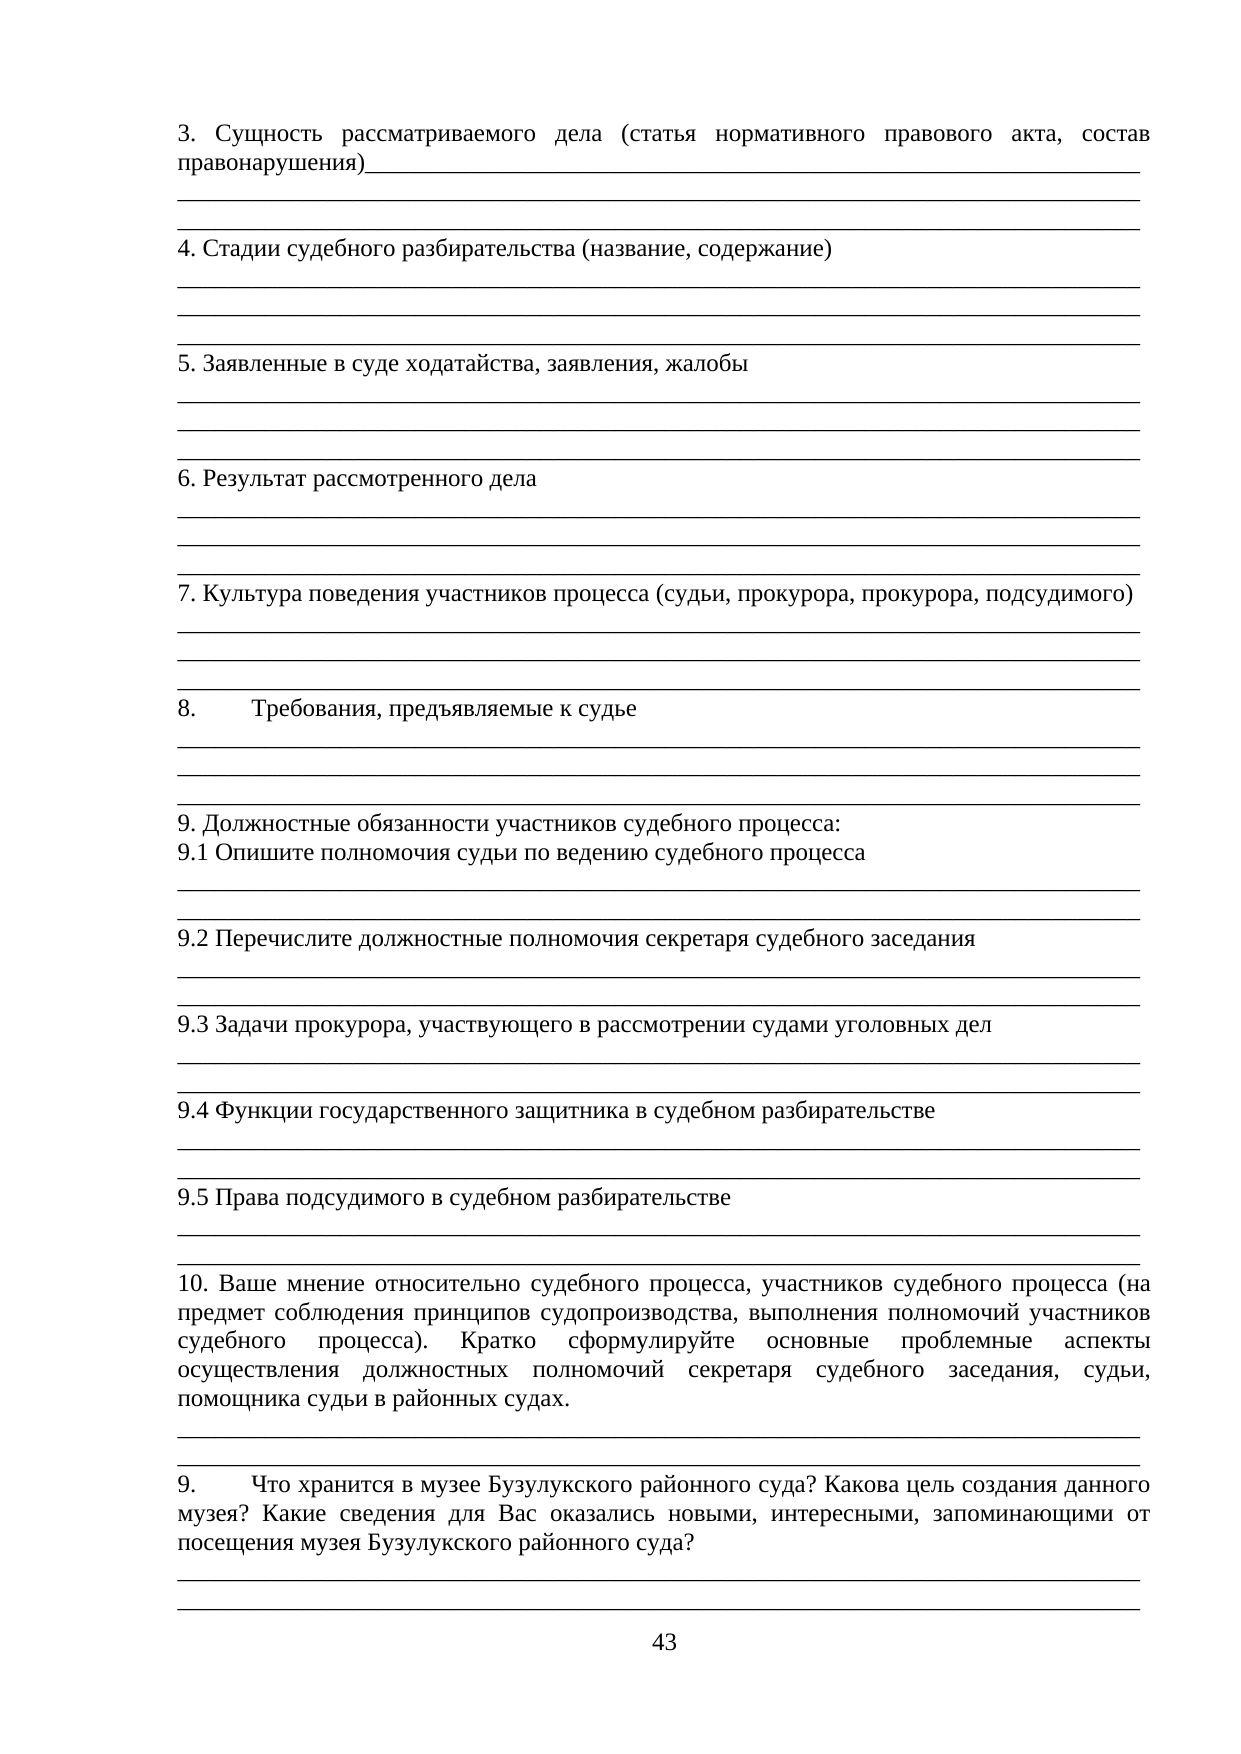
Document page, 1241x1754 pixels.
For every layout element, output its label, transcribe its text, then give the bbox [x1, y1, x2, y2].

text 10. Ваше мнение относительно судебного процесса, участников судебного процесса (на предмет соблюдения принципов судопроизводства, выполнения полномочий участников судебного процесса). Кратко сформулируйте основные проблемные аспекты осуществления должностных полномочий секретаря судебного заседания, судьи, помощника судьи в районных судах. [177, 1268, 1152, 1412]
text 4. Стадии судебного разбирательства (название, содержание) [177, 233, 1152, 262]
text 5. Заявленные в суде ходатайства, заявления, жалобы [177, 348, 1152, 377]
text _____________________________________________________________________________ [177, 204, 1152, 233]
list Что хранится в музее Бузулукского районного суда? Какова цель создания данного музея? Какие сведения для Вас оказались новыми, интересными, запоминающими от посещения музея Бузулукского районного суда? [177, 1469, 1152, 1556]
text __________________________________________________________________________________________________________________________________________________________ [177, 1412, 1152, 1469]
text 7. Культура поведения участников процесса (судьи, прокурора, прокурора, подсудимого) [177, 578, 1152, 607]
text 3. Сущность рассматриваемого дела (статья нормативного правового акта, состав правонарушения)______________________________________________________________ [177, 118, 1152, 176]
text _______________________________________________________________________________________________________________________________________________________________________________________________________________________________________ [177, 607, 1152, 693]
text 9.2 Перечислите должностные полномочия секретаря судебного заседания [177, 923, 1152, 952]
text 9.5 Права подсудимого в судебном разбирательстве [177, 1182, 1152, 1211]
text 9.1 Опишите полномочия судьи по ведению судебного процесса [177, 837, 1152, 866]
text _______________________________________________________________________________________________________________________________________________________________________________________________________________________________________ [177, 262, 1152, 348]
text 9.3 Задачи прокурора, участвующего в рассмотрении судами уголовных дел [177, 1009, 1152, 1038]
text _______________________________________________________________________________________________________________________________________________________________________________________________________________________________________ [177, 377, 1152, 463]
text __________________________________________________________________________________________________________________________________________________________ [177, 1038, 1152, 1096]
text __________________________________________________________________________________________________________________________________________________________ [177, 952, 1152, 1009]
list Требования, предъявляемые к судье [177, 693, 1152, 722]
text 9. Должностные обязанности участников судебного процесса: [177, 808, 1152, 837]
text _____________________________________________________________________________ [177, 176, 1152, 204]
text 6. Результат рассмотренного дела [177, 463, 1152, 492]
text __________________________________________________________________________________________________________________________________________________________ [177, 1211, 1152, 1268]
text _______________________________________________________________________________________________________________________________________________________________________________________________________________________________________ [177, 722, 1152, 808]
text 9.4 Функции государственного защитника в судебном разбирательстве [177, 1096, 1152, 1124]
text _______________________________________________________________________________________________________________________________________________________________________________________________________________________________________ [177, 492, 1152, 578]
text __________________________________________________________________________________________________________________________________________________________ [177, 866, 1152, 923]
text __________________________________________________________________________________________________________________________________________________________ [177, 1124, 1152, 1182]
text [177, 1556, 1152, 1613]
